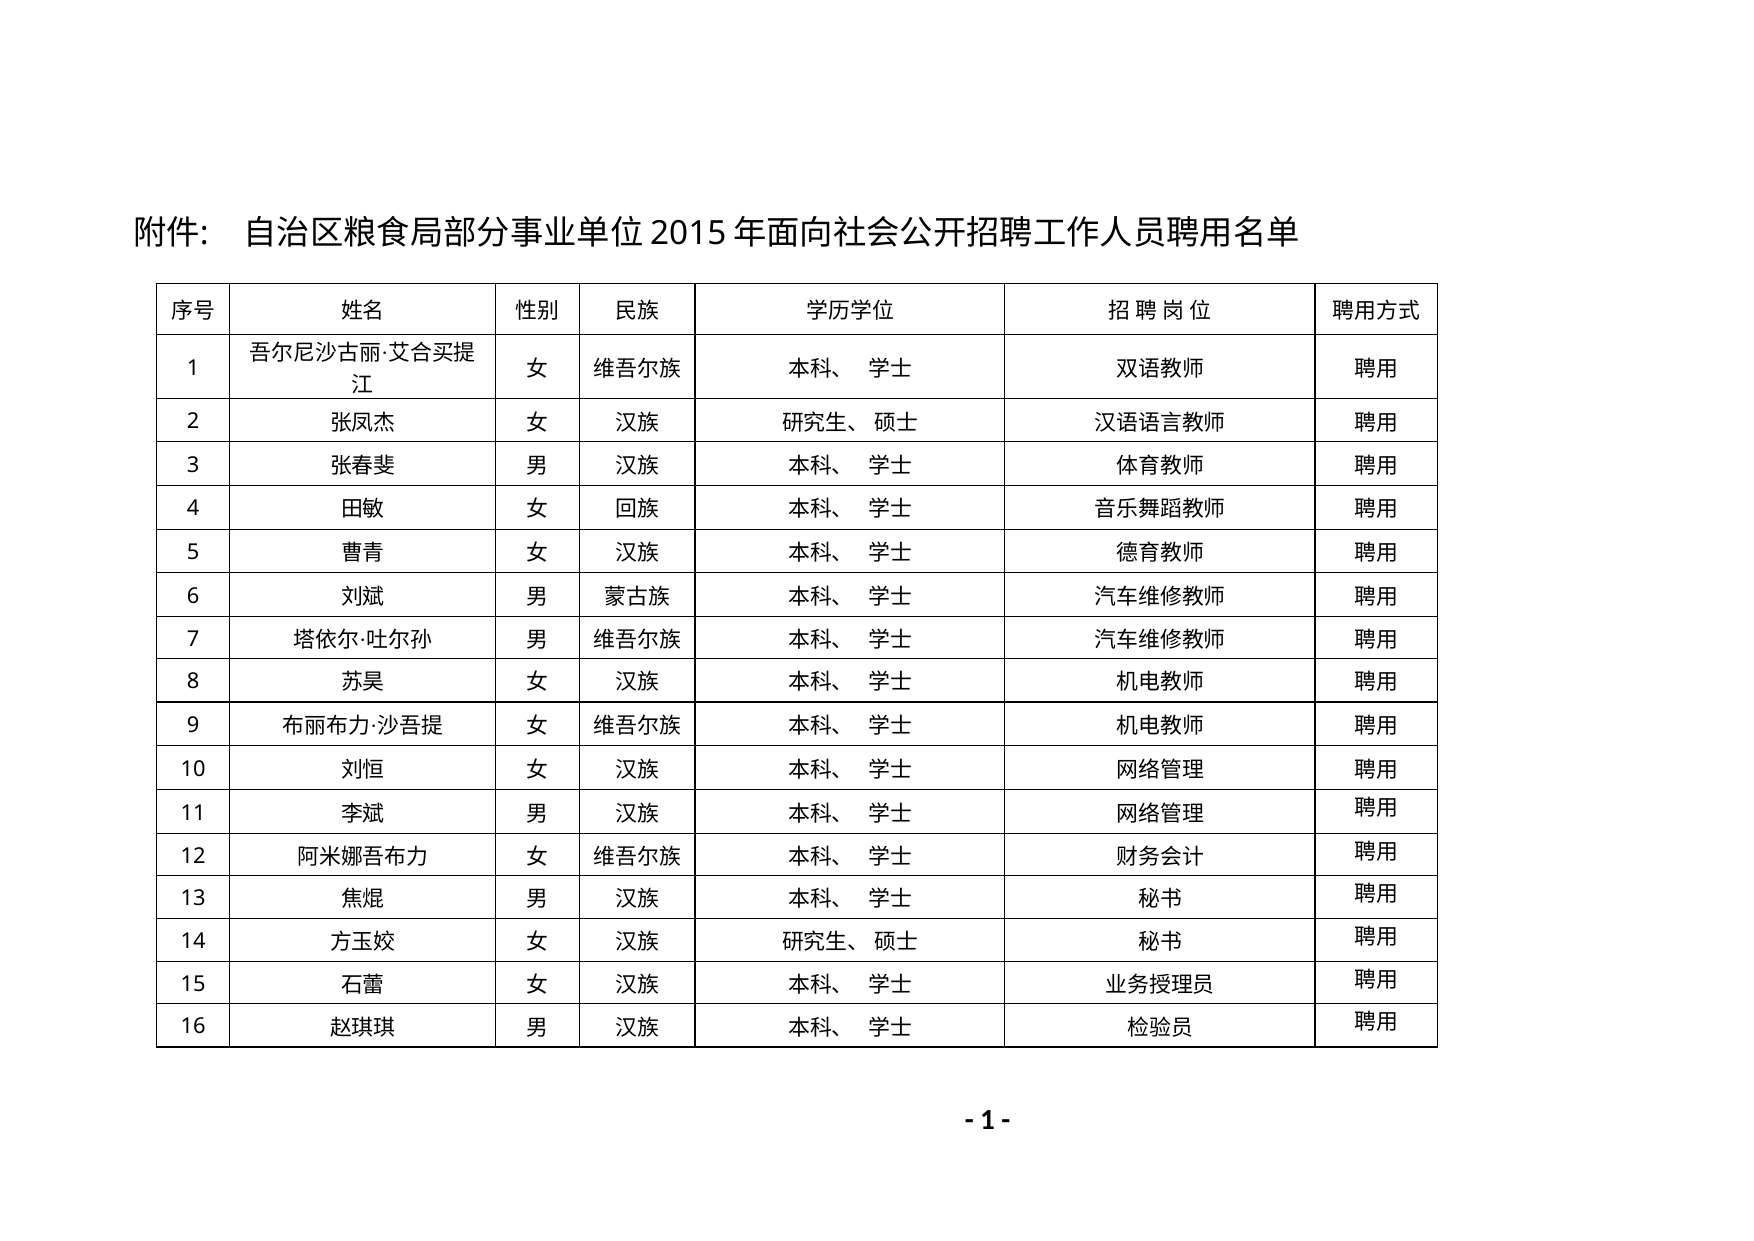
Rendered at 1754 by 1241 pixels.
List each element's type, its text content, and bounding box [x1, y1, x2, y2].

table_cell 女 [496, 486, 579, 529]
table_cell 德育教师 [1005, 530, 1314, 572]
table_cell 本科、 学士 [696, 703, 1004, 745]
table_cell 汉语语言教师 [1005, 399, 1314, 441]
table_cell 秘书 [1005, 876, 1314, 918]
table_cell 汉族 [580, 876, 694, 918]
table_cell 回族 [580, 486, 694, 529]
table_cell 12 [157, 834, 229, 875]
table_cell 研究生、 硕士 [696, 919, 1004, 961]
table_cell 聘用 [1316, 530, 1437, 572]
table_cell 汉族 [580, 1004, 694, 1046]
table_cell 聘用 [1316, 790, 1437, 833]
table_cell 苏昊 [230, 659, 495, 701]
table_cell 刘恒 [230, 746, 495, 789]
table_cell 双语教师 [1005, 335, 1314, 398]
table_cell 聘用 [1316, 442, 1437, 485]
table_cell 聘用 [1316, 399, 1437, 441]
table_cell 聘用 [1316, 659, 1437, 701]
table_cell 14 [157, 919, 229, 961]
table_cell 男 [496, 790, 579, 833]
table_cell 女 [496, 962, 579, 1003]
table_cell 聘用 [1316, 962, 1437, 1003]
table_cell 本科、 学士 [696, 442, 1004, 485]
table_cell 聘用 [1316, 876, 1437, 918]
table_cell 本科、 学士 [696, 834, 1004, 875]
table_cell 刘斌 [230, 573, 495, 616]
table_cell 4 [157, 486, 229, 529]
table_cell 方玉姣 [230, 919, 495, 961]
table_cell 维吾尔族 [580, 703, 694, 745]
table_cell 维吾尔族 [580, 834, 694, 875]
table_cell 女 [496, 703, 579, 745]
table_cell 汉族 [580, 746, 694, 789]
table_cell 机电教师 [1005, 659, 1314, 701]
table_cell 网络管理 [1005, 746, 1314, 789]
table_cell 汉族 [580, 442, 694, 485]
table_cell 汉族 [580, 919, 694, 961]
table_cell 男 [496, 573, 579, 616]
table_cell 2 [157, 399, 229, 441]
table_cell 7 [157, 617, 229, 658]
table_cell 汉族 [580, 399, 694, 441]
table_cell 阿米娜吾布力 [230, 834, 495, 875]
table_cell 女 [496, 834, 579, 875]
table_cell 本科、 学士 [696, 617, 1004, 658]
table_cell 1 [157, 335, 229, 398]
table_cell 本科、 学士 [696, 790, 1004, 833]
table_cell 赵琪琪 [230, 1004, 495, 1046]
table_cell 本科、 学士 [696, 335, 1004, 398]
table_cell 男 [496, 617, 579, 658]
table_cell 15 [157, 962, 229, 1003]
table_cell 11 [157, 790, 229, 833]
table_header 聘用方式 [1316, 284, 1437, 334]
text 附件: 自治区粮食局部分事业单位2015年面向社会公开招聘工作人员聘用名单 [133, 198, 1541, 263]
table_cell 财务会计 [1005, 834, 1314, 875]
table_cell 本科、 学士 [696, 530, 1004, 572]
table_cell 9 [157, 703, 229, 745]
table_cell 聘用 [1316, 1004, 1437, 1046]
table_cell 16 [157, 1004, 229, 1046]
table_cell 蒙古族 [580, 573, 694, 616]
table_cell 石蕾 [230, 962, 495, 1003]
table_cell 研究生、 硕士 [696, 399, 1004, 441]
table_cell 秘书 [1005, 919, 1314, 961]
table_cell 体育教师 [1005, 442, 1314, 485]
table_cell 李斌 [230, 790, 495, 833]
table_cell 女 [496, 335, 579, 398]
table_cell 8 [157, 659, 229, 701]
table_cell 13 [157, 876, 229, 918]
table_cell 曹青 [230, 530, 495, 572]
table_cell 聘用 [1316, 573, 1437, 616]
table_cell 塔依尔·吐尔孙 [230, 617, 495, 658]
table_cell 聘用 [1316, 834, 1437, 875]
table_cell 女 [496, 746, 579, 789]
table_cell 汉族 [580, 530, 694, 572]
table_cell 聘用 [1316, 746, 1437, 789]
table_header 学历学位 [696, 284, 1004, 334]
table_cell 本科、 学士 [696, 876, 1004, 918]
table_cell 本科、 学士 [696, 746, 1004, 789]
table_cell 汉族 [580, 659, 694, 701]
table_cell 3 [157, 442, 229, 485]
table_cell 6 [157, 573, 229, 616]
table_cell 10 [157, 746, 229, 789]
table_cell 本科、 学士 [696, 1004, 1004, 1046]
table_cell 女 [496, 919, 579, 961]
table_cell 汉族 [580, 962, 694, 1003]
table_cell 聘用 [1316, 919, 1437, 961]
table_cell 女 [496, 399, 579, 441]
table_cell 音乐舞蹈教师 [1005, 486, 1314, 529]
table_cell 维吾尔族 [580, 335, 694, 398]
table_cell 聘用 [1316, 617, 1437, 658]
table_cell 5 [157, 530, 229, 572]
table_cell 田敏 [230, 486, 495, 529]
table_cell 男 [496, 876, 579, 918]
table_cell 机电教师 [1005, 703, 1314, 745]
table_cell 焦焜 [230, 876, 495, 918]
table_header 姓名 [230, 284, 495, 334]
table_cell 本科、 学士 [696, 573, 1004, 616]
table_cell 男 [496, 1004, 579, 1046]
table_cell 聘用 [1316, 486, 1437, 529]
table_cell 张春斐 [230, 442, 495, 485]
table_cell 吾尔尼沙古丽·艾合买提江 [230, 335, 495, 398]
table_header 招 聘 岗 位 [1005, 284, 1314, 334]
table_cell 本科、 学士 [696, 962, 1004, 1003]
table_header 民族 [580, 284, 694, 334]
table_cell 业务授理员 [1005, 962, 1314, 1003]
table_header 性别 [496, 284, 579, 334]
table_cell 张凤杰 [230, 399, 495, 441]
table_cell 汽车维修教师 [1005, 617, 1314, 658]
table_cell 女 [496, 659, 579, 701]
table_cell 男 [496, 442, 579, 485]
table_cell 女 [496, 530, 579, 572]
table_cell 汉族 [580, 790, 694, 833]
table_cell 聘用 [1316, 335, 1437, 398]
table_cell 本科、 学士 [696, 659, 1004, 701]
table_cell 布丽布力·沙吾提 [230, 703, 495, 745]
table_header 序号 [157, 284, 229, 334]
table_cell 检验员 [1005, 1004, 1314, 1046]
table_cell 网络管理 [1005, 790, 1314, 833]
table_cell 维吾尔族 [580, 617, 694, 658]
table_cell 汽车维修教师 [1005, 573, 1314, 616]
table_cell 聘用 [1316, 703, 1437, 745]
table_cell 本科、 学士 [696, 486, 1004, 529]
